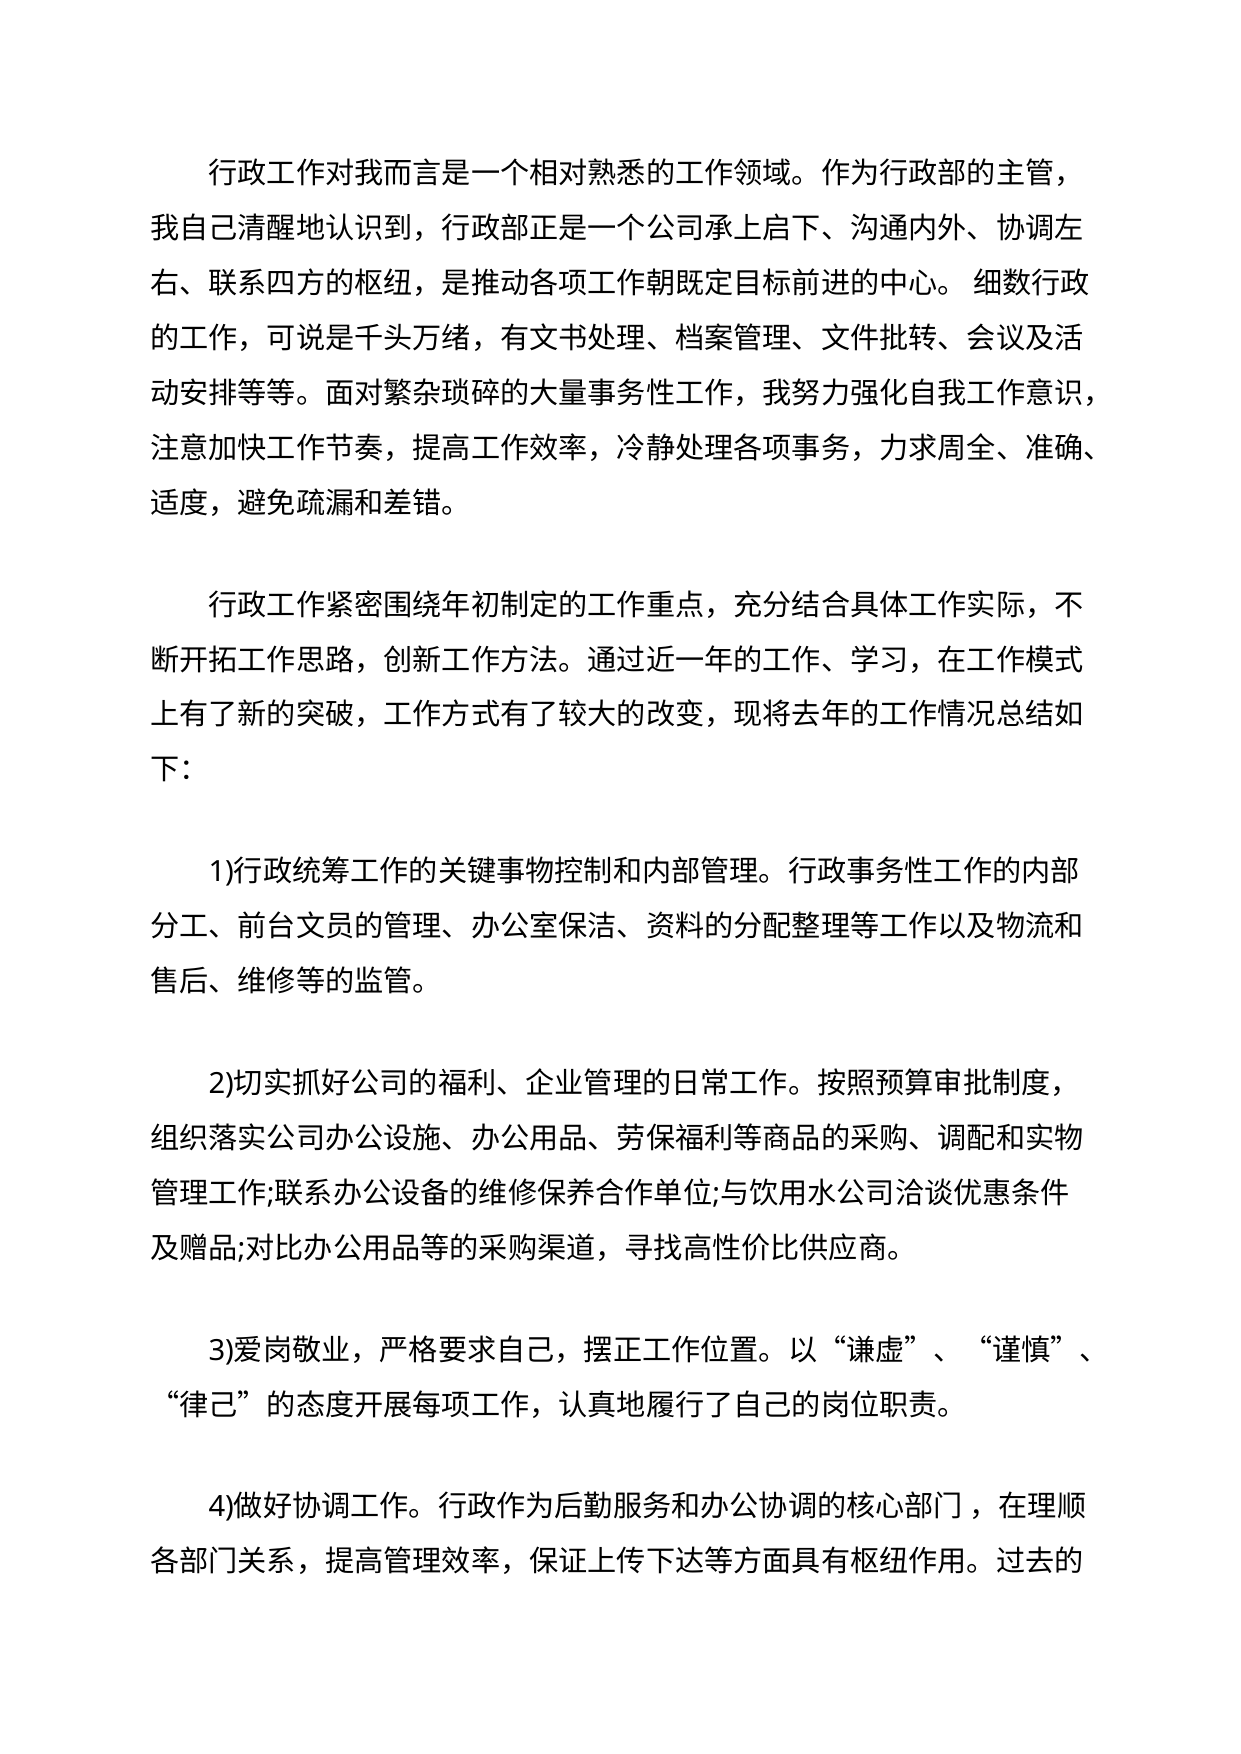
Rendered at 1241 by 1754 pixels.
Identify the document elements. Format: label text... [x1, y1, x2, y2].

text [150, 1483, 1090, 1580]
text 1)行政统筹工作的关键事物控制和内部管理。行政事务性工作的内部分工、前台文员的管理、办公室保洁、资料的分配整理等工作以及物流和售后、维修等的监管。 [150, 848, 1090, 1000]
text 行政工作对我而言是一个相对熟悉的工作领域。作为行政部的主管，我自己清醒地认识到，行政部正是一个公司承上启下、沟通内外、协调左右、联系四方的枢纽，是推动各项工作朝既定目标前进的中心。 细数行政的工作，可说是千头万绪，有文书处理、档案管理、文件批转、会议及活动安排等等。面对繁杂琐碎的大量事务性工作，我努力强化自我工作意识，注意加快工作节奏，提高工作效率，冷静处理各项事务，力求周全、准确、适度，避免疏漏和差错。 [150, 150, 1090, 522]
text 2)切实抓好公司的福利、企业管理的日常工作。按照预算审批制度，组织落实公司办公设施、办公用品、劳保福利等商品的采购、调配和实物管理工作;联系办公设备的维修保养合作单位;与饮用水公司洽谈优惠条件及赠品;对比办公用品等的采购渠道，寻找高性价比供应商。 [150, 1059, 1090, 1267]
text 3)爱岗敬业，严格要求自己，摆正工作位置。以“谦虚”、“谨慎”、“律己”的态度开展每项工作，认真地履行了自己的岗位职责。 [150, 1326, 1090, 1423]
text 行政工作紧密围绕年初制定的工作重点，充分结合具体工作实际，不断开拓工作思路，创新工作方法。通过近一年的工作、学习，在工作模式上有了新的突破，工作方式有了较大的改变，现将去年的工作情况总结如下： [150, 581, 1090, 788]
